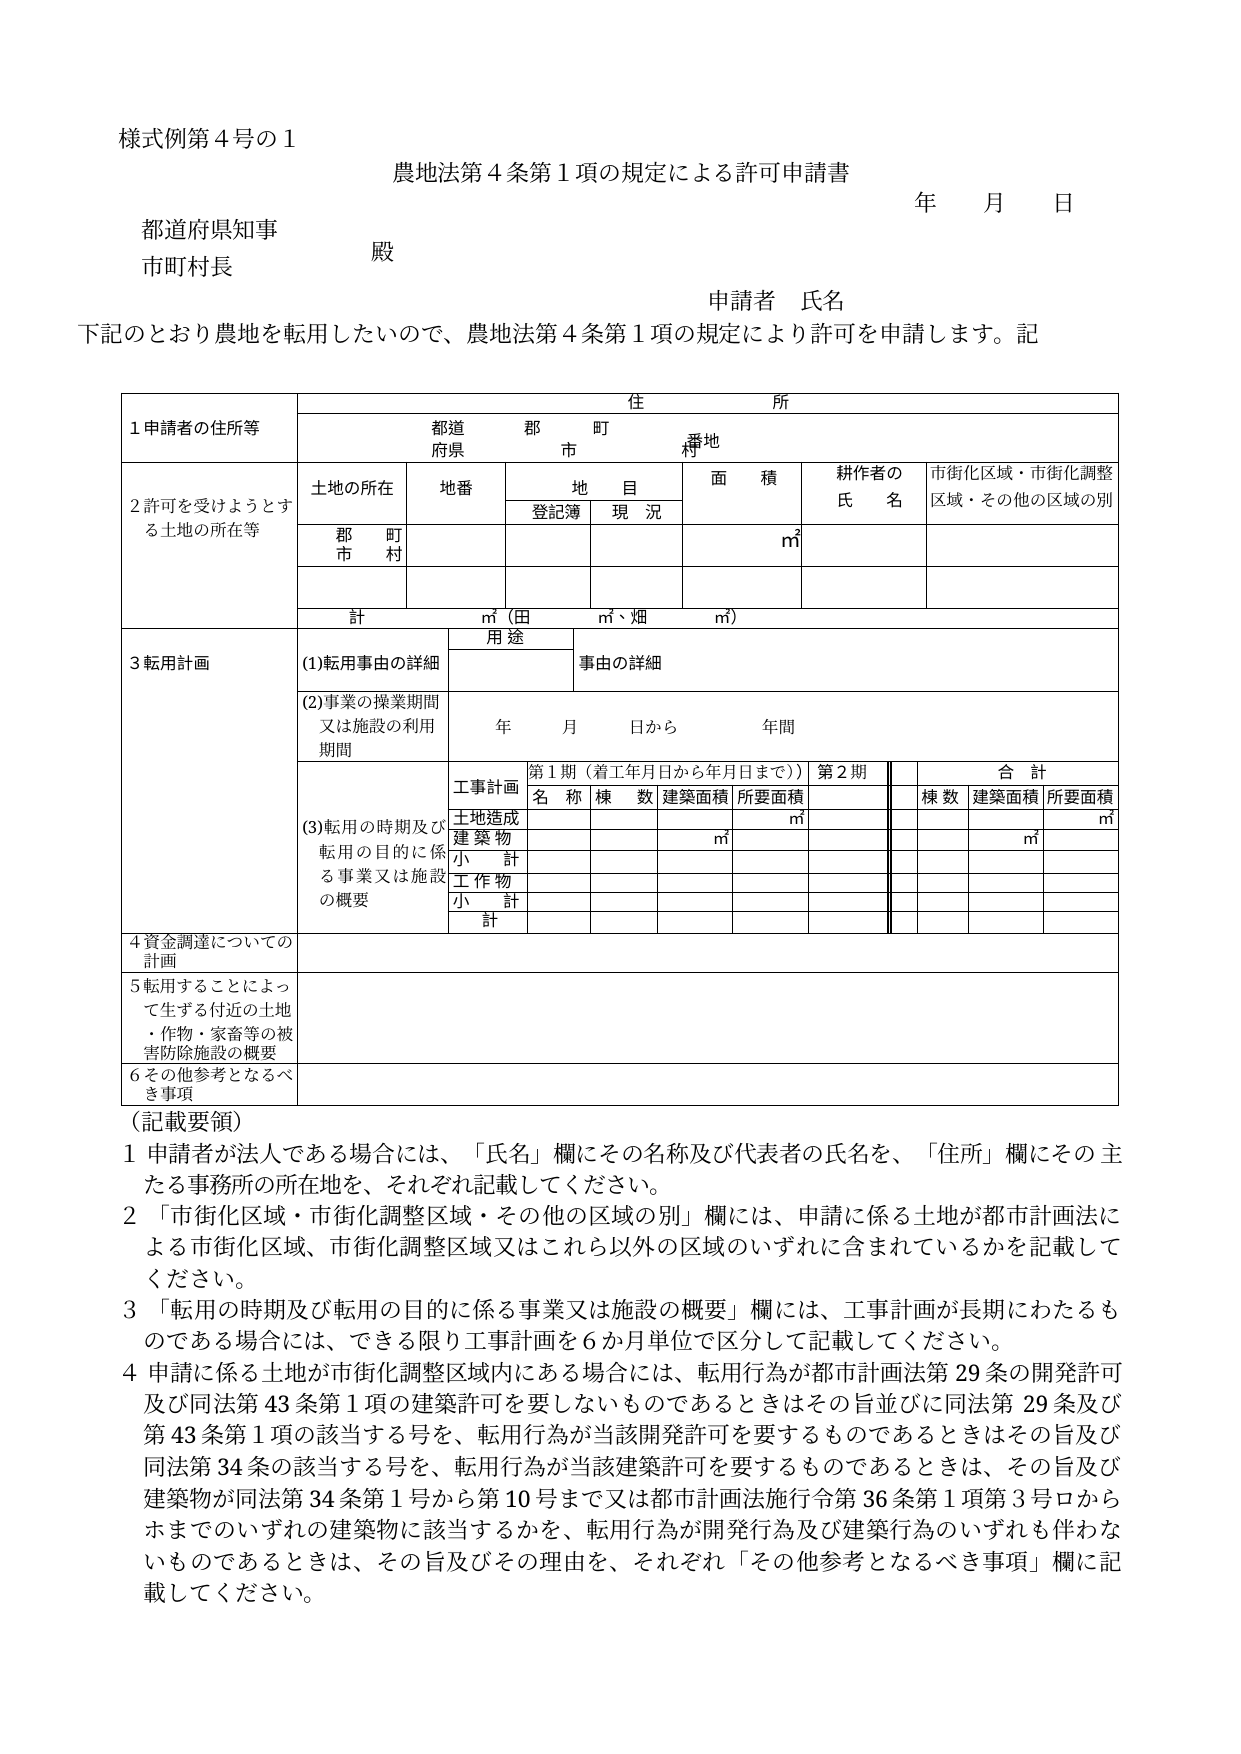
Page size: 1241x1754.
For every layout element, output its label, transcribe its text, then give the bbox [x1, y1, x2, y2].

text 都道府県知事市町村長 [141, 212, 279, 282]
text ３ 「転用の時期及び転用の目的に係る事業又は施設の概要」欄には、工事計画が長期にわたるものである場合には、できる限り工事計画を６か月単位で区分して記載してください。 [118, 1293, 1123, 1356]
text ４ 申請に係る土地が市街化調整区域内にある場合には、転用行為が都市計画法第29条の開発許可及び同法第43条第１項の建築許可を要しないものであるときはその旨並びに同法第29条及び第43条第１項の該当する号を、転用行為が当該開発許可を要するものであるときはその旨及び同法第34条の該当する号を、転用行為が当該建築許可を要するものであるときは、その旨及び建築物が同法第34条第１号から第10号まで又は都市計画法施行令第36条第１項第３号ロからホまでのいずれの建築物に該当するかを、転用行為が開発行為及び建築行為のいずれも伴わないものであるときは、その旨及びその理由を、それぞれ「その他参考となるべき事項」欄に記載してください。 [118, 1356, 1123, 1608]
text 申請者 氏名 [307, 283, 846, 316]
text 年 月 日 [914, 185, 1163, 218]
text 農地法第４条第１項の規定による許可申請書 [307, 156, 850, 188]
text （記載要領） [118, 1108, 1163, 1137]
text 様式例第４号の１ [118, 121, 302, 154]
text 下記のとおり農地を転用したいので、農地法第４条第１項の規定により許可を申請します。記 [77, 316, 1085, 348]
text １ 申請者が法人である場合には、「氏名」欄にその名称及び代表者の氏名を、「住所」欄にその主たる事務所の所在地を、それぞれ記載してください。 [118, 1137, 1123, 1199]
text ２ 「市街化区域・市街化調整区域・その他の区域の別」欄には、申請に係る土地が都市計画法による市街化区域、市街化調整区域又はこれら以外の区域のいずれに含まれているかを記載してください。 [118, 1199, 1123, 1293]
text 殿 [348, 234, 854, 267]
